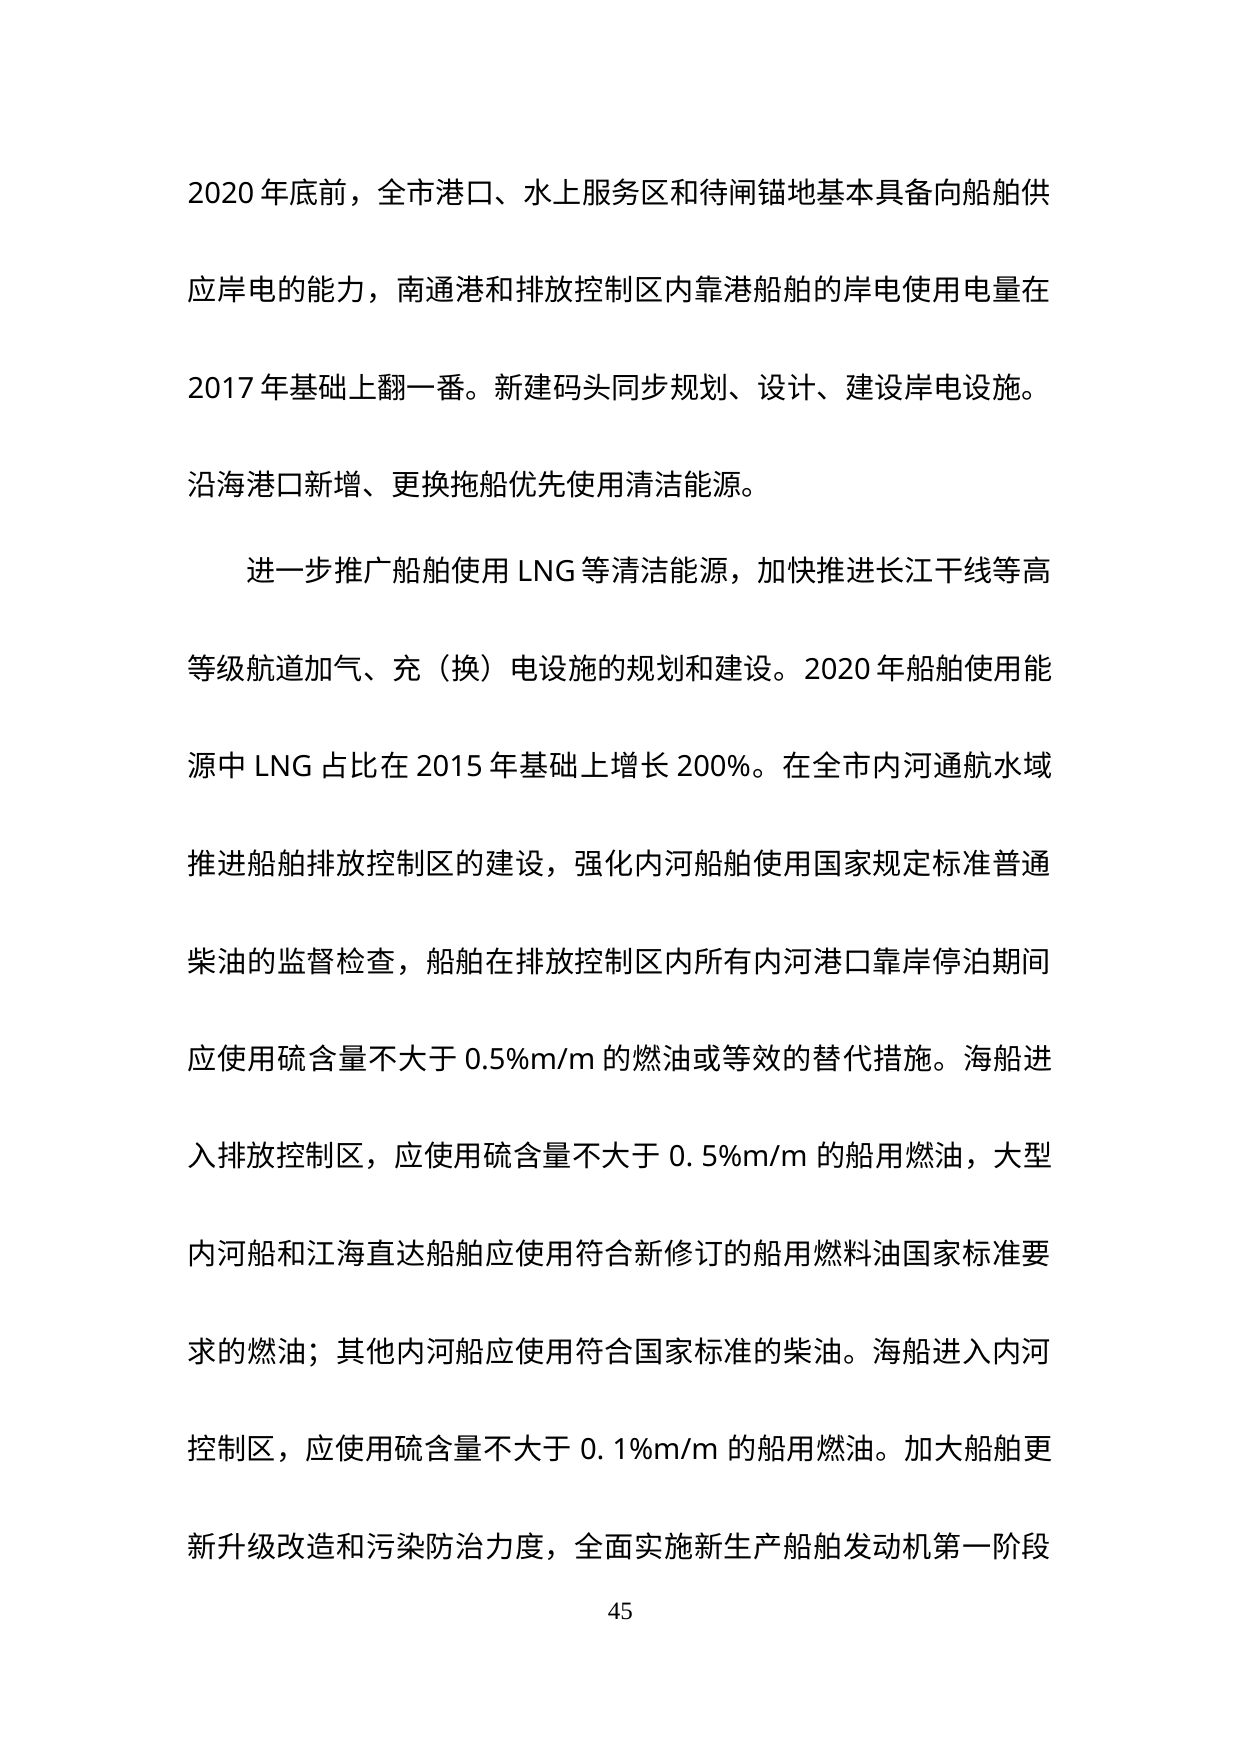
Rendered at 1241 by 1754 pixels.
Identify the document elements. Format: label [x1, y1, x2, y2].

text [187, 537, 1053, 1577]
text [187, 158, 1053, 516]
